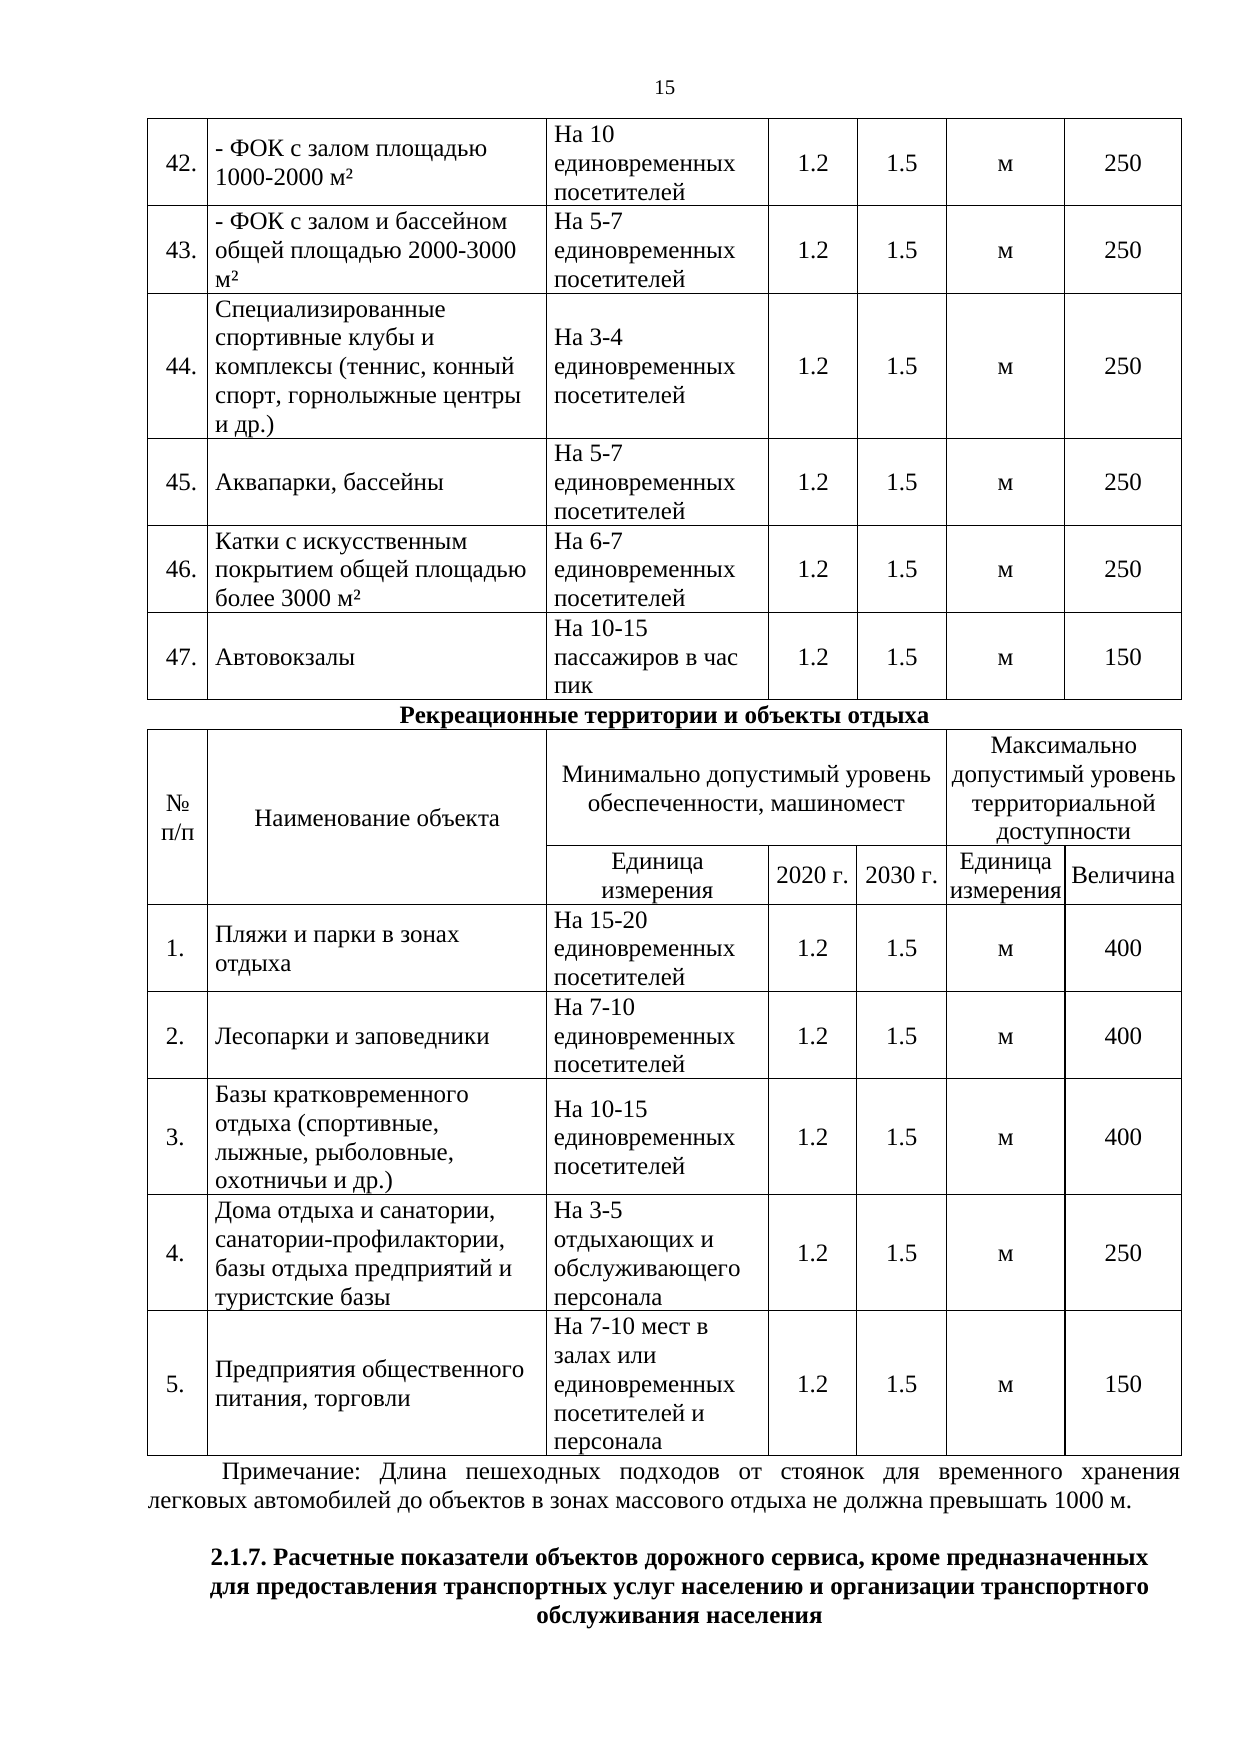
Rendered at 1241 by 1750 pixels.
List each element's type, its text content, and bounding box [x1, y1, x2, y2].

table_cell 250 [1065, 526, 1181, 612]
text Рекреационные территории и объекты отдыха [148, 700, 1181, 729]
table_cell м [947, 206, 1064, 293]
table_cell Единица измерения [547, 846, 768, 904]
table_cell На 7-10 единовременных посетителей [547, 992, 768, 1078]
table_cell На 10-15 пассажиров в час пик [547, 613, 768, 699]
table_cell м [947, 439, 1064, 525]
table_cell [148, 526, 207, 612]
table_cell - ФОК с залом и бассейном общей площадью 2000-3000 м² [208, 206, 546, 293]
table_cell На 10 единовременных посетителей [547, 119, 768, 205]
table_cell м [947, 905, 1064, 991]
table_header Минимально допустимый уровень обеспеченности, машиномест [547, 730, 946, 845]
table_cell Лесопарки и заповедники [208, 992, 546, 1078]
table_cell 2030 г. [857, 846, 946, 904]
table_cell 1.2 [769, 439, 857, 525]
table_cell Величина [1066, 846, 1181, 904]
table_cell 250 [1065, 439, 1181, 525]
table_cell 1.5 [858, 294, 946, 437]
table_cell 1.2 [769, 613, 857, 699]
table_cell 1.2 [769, 294, 857, 437]
table_cell 1.2 [769, 119, 857, 205]
table_header Наименование объекта [208, 730, 546, 904]
table_cell 2020 г. [769, 846, 856, 904]
table_cell м [947, 526, 1064, 612]
table_cell На 15-20 единовременных посетителей [547, 905, 768, 991]
table_cell [148, 119, 207, 205]
table_cell 1.5 [858, 439, 946, 525]
table_cell 1.5 [857, 905, 946, 991]
table_cell На 5-7 единовременных посетителей [547, 206, 768, 293]
table_cell 400 [1066, 905, 1181, 991]
table_cell 1.2 [769, 206, 857, 293]
table_cell [148, 1079, 207, 1194]
table_cell 1.5 [857, 992, 946, 1078]
table_header Максимально допустимый уровень территориальной доступности [947, 730, 1181, 845]
table_cell м [947, 992, 1064, 1078]
table_cell [148, 905, 207, 991]
table_cell 250 [1066, 1195, 1181, 1310]
table_cell 1.2 [769, 992, 856, 1078]
table_cell Единица измерения [947, 846, 1064, 904]
table_cell [148, 613, 207, 699]
table_cell На 6-7 единовременных посетителей [547, 526, 768, 612]
table_cell [148, 1311, 207, 1455]
table_cell Катки с искусственным покрытием общей площадью более 3000 м² [208, 526, 546, 612]
table_cell [148, 992, 207, 1078]
text Примечание: Длина пешеходных подходов от стоянок для временного хранения легковых автомобилей до объектов в зонах массового отдыха не должна превышать 1000 м. [148, 1456, 1181, 1514]
text 2.1.7. Расчетные показатели объектов дорожного сервиса, кроме предназначенных для предоставления транспортных услуг населению и организации транспортного обслуживания населения [178, 1542, 1181, 1629]
table_cell 1.2 [769, 526, 857, 612]
table_cell [148, 206, 207, 293]
table_cell [148, 1195, 207, 1310]
table_cell 400 [1066, 992, 1181, 1078]
table_cell 250 [1065, 119, 1181, 205]
table_cell 400 [1066, 1079, 1181, 1194]
table_cell 1.5 [857, 1311, 946, 1455]
table_cell Пляжи и парки в зонах отдыха [208, 905, 546, 991]
table_cell 250 [1065, 206, 1181, 293]
table_cell - ФОК с залом площадью 1000-2000 м² [208, 119, 546, 205]
table_cell 1.5 [858, 613, 946, 699]
table_cell м [947, 119, 1064, 205]
table_cell Специализированные спортивные клубы и комплексы (теннис, конный спорт, горнолыжные центры и др.) [208, 294, 546, 437]
table_cell 1.2 [769, 905, 856, 991]
table_cell Базы кратковременного отдыха (спортивные, лыжные, рыболовные, охотничьи и др.) [208, 1079, 546, 1194]
table_cell Предприятия общественного питания, торговли [208, 1311, 546, 1455]
table_cell 1.2 [769, 1079, 856, 1194]
table_cell м [947, 613, 1064, 699]
table_cell [148, 439, 207, 525]
table_cell На 10-15 единовременных посетителей [547, 1079, 768, 1194]
table_cell 250 [1065, 294, 1181, 437]
table_cell 1.2 [769, 1311, 856, 1455]
table_cell м [947, 1079, 1064, 1194]
table_cell 150 [1065, 613, 1181, 699]
table_cell Аквапарки, бассейны [208, 439, 546, 525]
table_cell 1.5 [858, 206, 946, 293]
table_cell 1.5 [858, 119, 946, 205]
table_cell м [947, 294, 1064, 437]
table_cell 1.5 [857, 1195, 946, 1310]
table_cell м [947, 1311, 1064, 1455]
table_cell 1.2 [769, 1195, 856, 1310]
table_cell Автовокзалы [208, 613, 546, 699]
table_cell На 3-4 единовременных посетителей [547, 294, 768, 437]
table_cell На 3-5 отдыхающих и обслуживающего персонала [547, 1195, 768, 1310]
table_cell [148, 294, 207, 437]
table_cell 150 [1066, 1311, 1181, 1455]
table_cell На 5-7 единовременных посетителей [547, 439, 768, 525]
table_cell На 7-10 мест в залах или единовременных посетителей и персонала [547, 1311, 768, 1455]
table_cell м [947, 1195, 1064, 1310]
table_header № п/п [148, 730, 207, 904]
table_cell 1.5 [857, 1079, 946, 1194]
table_cell Дома отдыха и санатории, санатории-профилактории, базы отдыха предприятий и туристские базы [208, 1195, 546, 1310]
table_cell 1.5 [858, 526, 946, 612]
